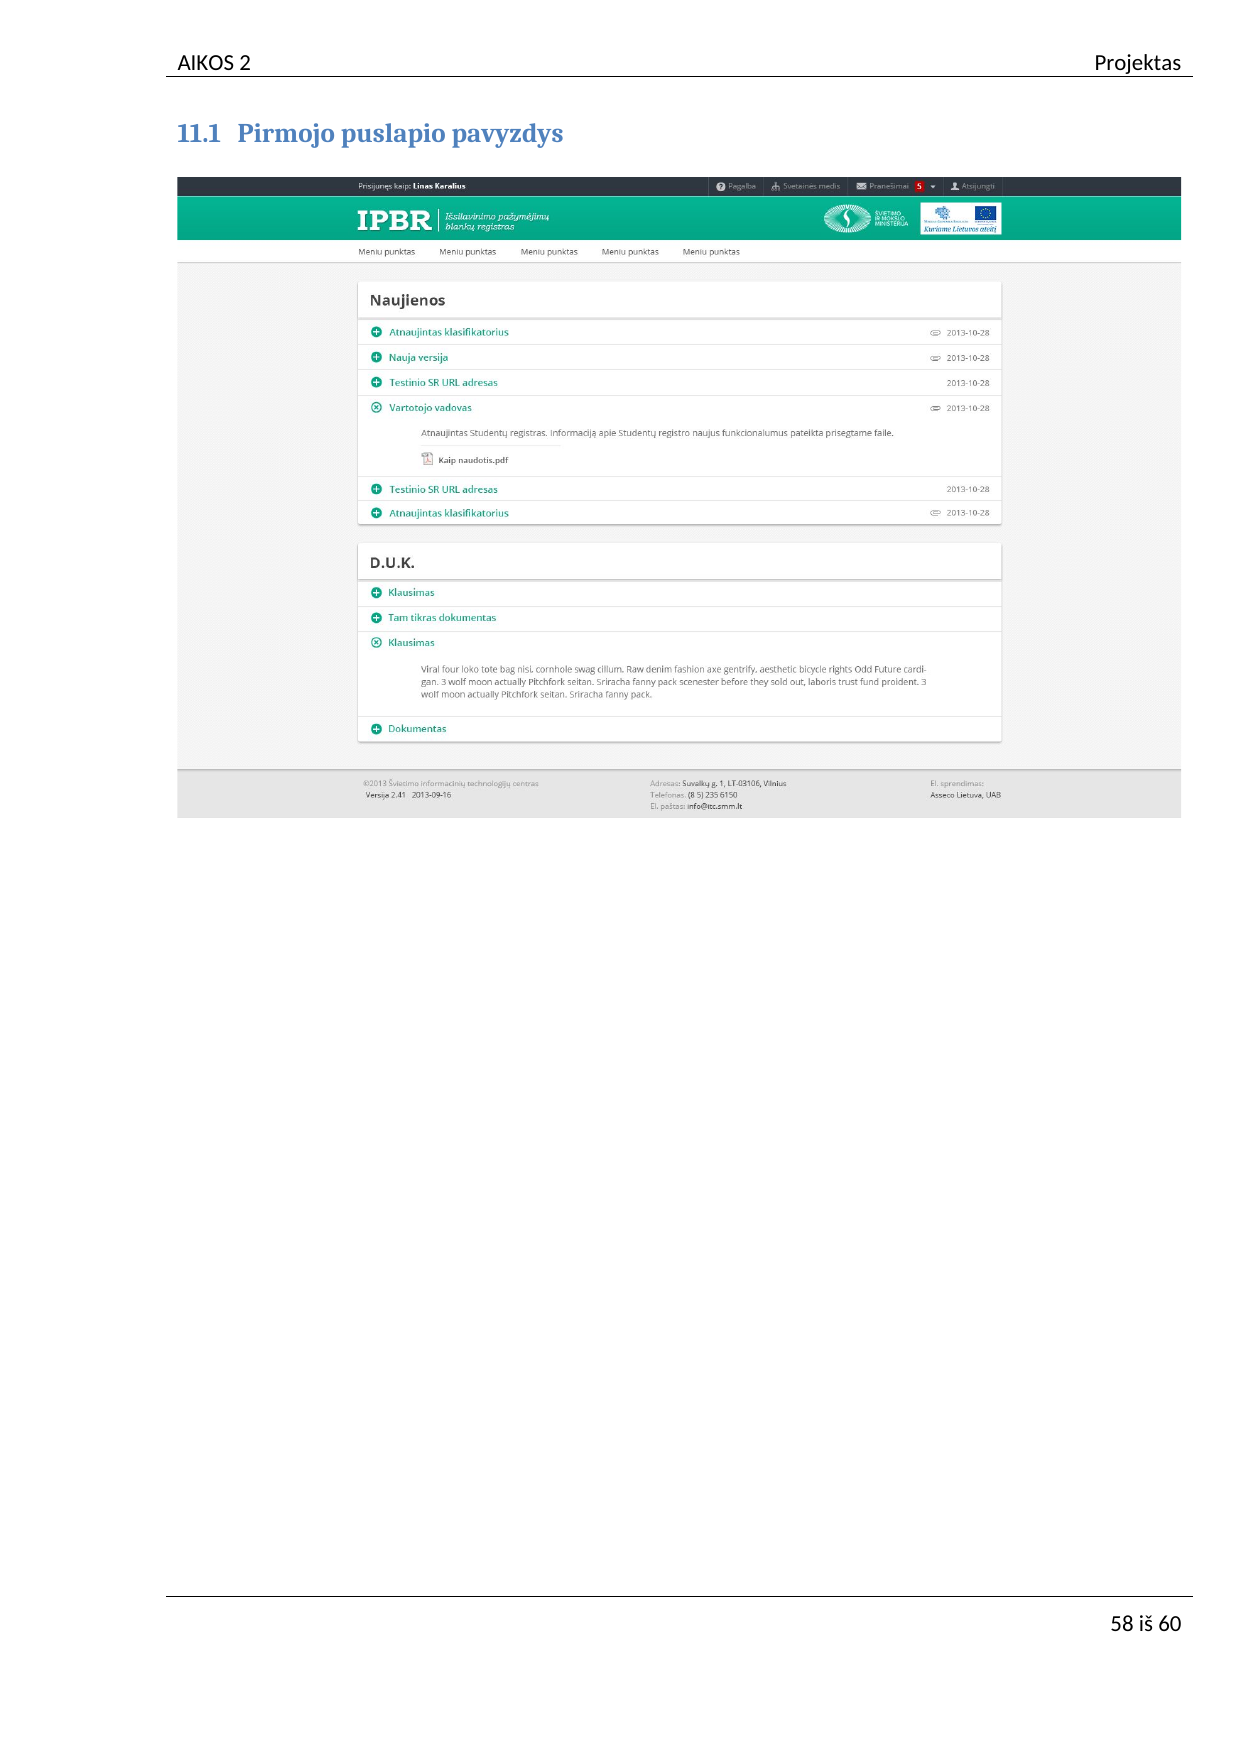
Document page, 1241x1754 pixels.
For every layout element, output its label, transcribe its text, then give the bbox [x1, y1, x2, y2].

subtitle Pirmojo puslapio pavyzdys [177, 118, 1181, 149]
picture [177, 177, 1182, 818]
